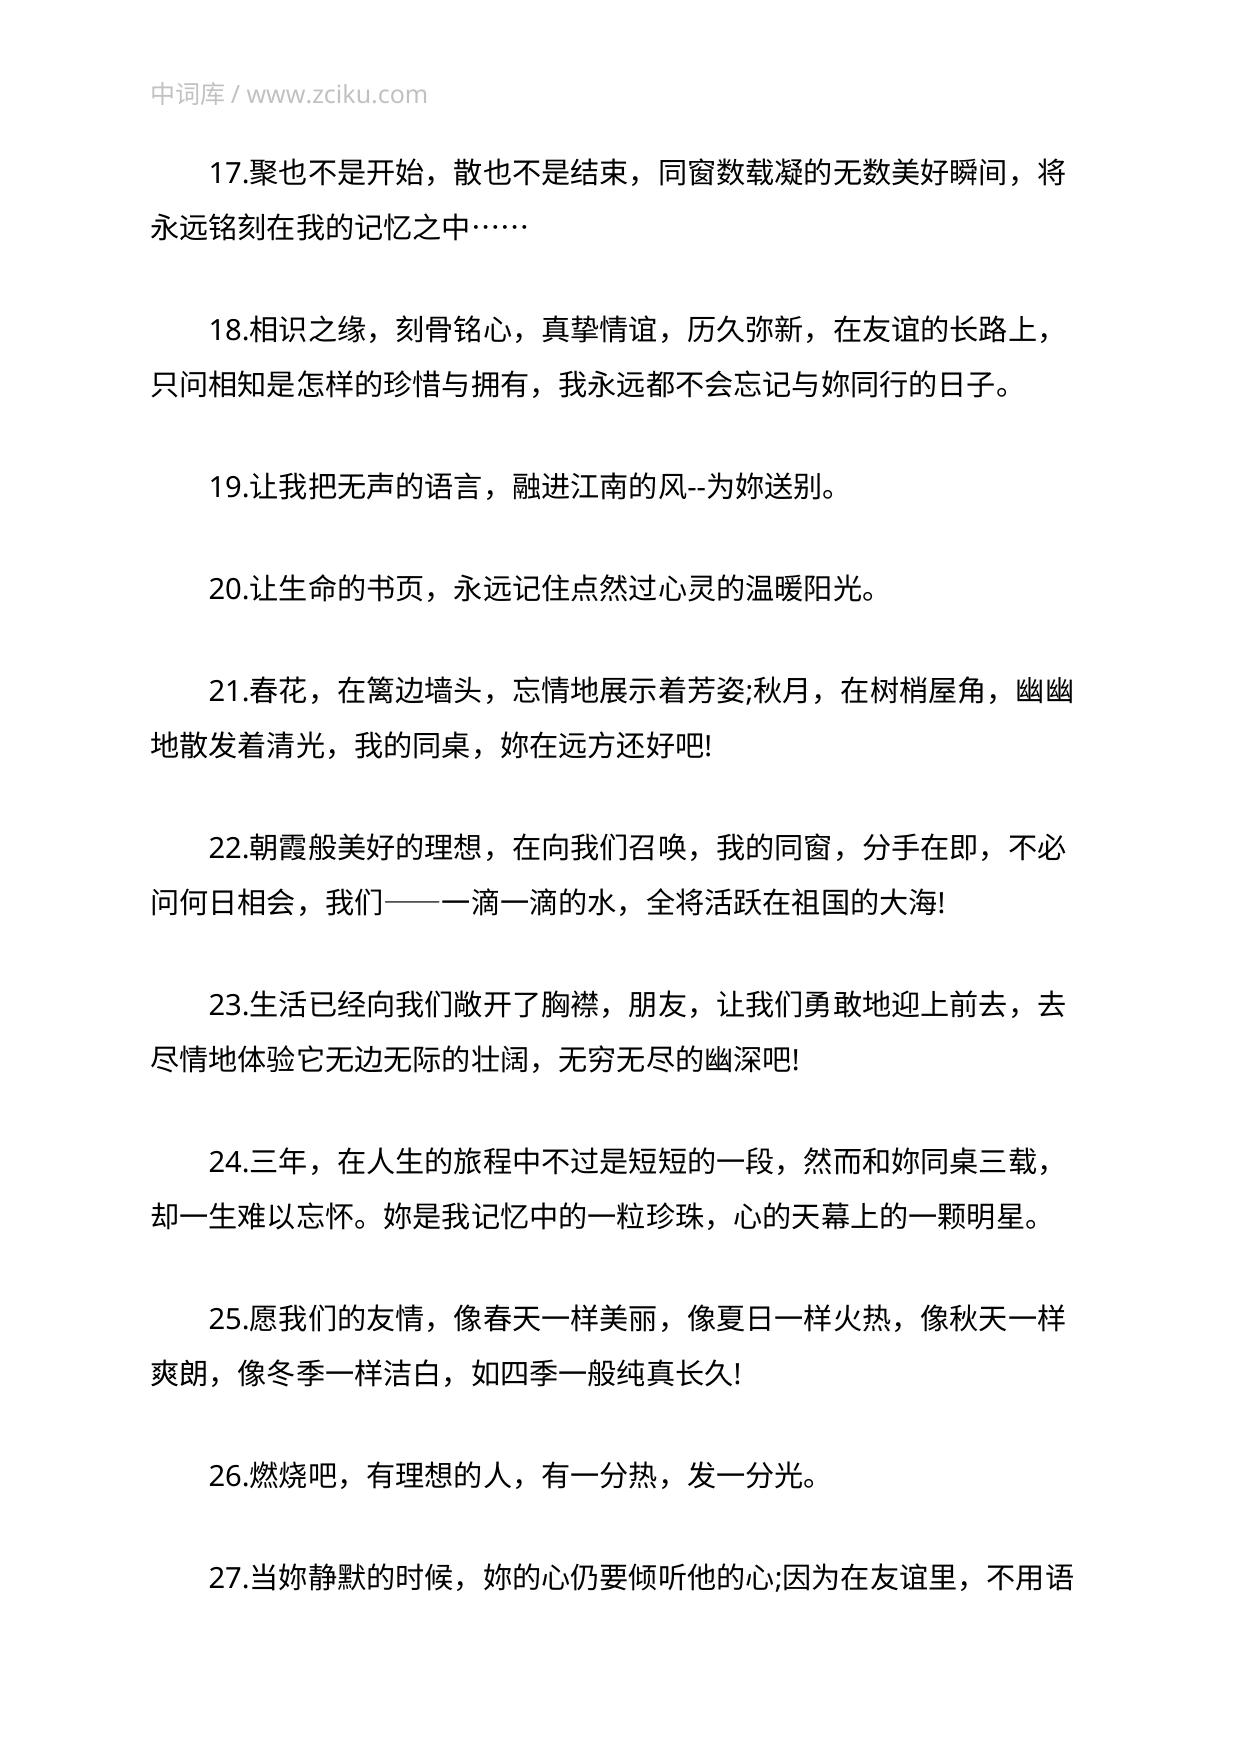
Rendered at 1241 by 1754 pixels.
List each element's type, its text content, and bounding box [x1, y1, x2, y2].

text 20.让生命的书页，永远记住点然过心灵的温暖阳光。 [150, 566, 1090, 608]
text 18.相识之缘，刻骨铭心，真挚情谊，历久弥新，在友谊的长路上，只问相知是怎样的珍惜与拥有，我永远都不会忘记与妳同行的日子。 [150, 307, 1090, 404]
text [150, 1554, 1090, 1597]
text 17.聚也不是开始，散也不是结束，同窗数载凝的无数美好瞬间，将永远铭刻在我的记忆之中…… [150, 150, 1090, 247]
text 23.生活已经向我们敞开了胸襟，朋友，让我们勇敢地迎上前去，去尽情地体验它无边无际的壮阔，无穷无尽的幽深吧! [150, 981, 1090, 1079]
text 19.让我把无声的语言，融进江南的风--为妳送别。 [150, 463, 1090, 506]
text 26.燃烧吧，有理想的人，有一分热，发一分光。 [150, 1452, 1090, 1494]
text 25.愿我们的友情，像春天一样美丽，像夏日一样火热，像秋天一样爽朗，像冬季一样洁白，如四季一般纯真长久! [150, 1295, 1090, 1393]
text 24.三年，在人生的旅程中不过是短短的一段，然而和妳同桌三载，却一生难以忘怀。妳是我记忆中的一粒珍珠，心的天幕上的一颗明星。 [150, 1138, 1090, 1236]
text 22.朝霞般美好的理想，在向我们召唤，我的同窗，分手在即，不必问何日相会，我们――一滴一滴的水，全将活跃在祖国的大海! [150, 824, 1090, 922]
text 21.春花，在篱边墙头，忘情地展示着芳姿;秋月，在树梢屋角，幽幽地散发着清光，我的同桌，妳在远方还好吧! [150, 667, 1090, 765]
